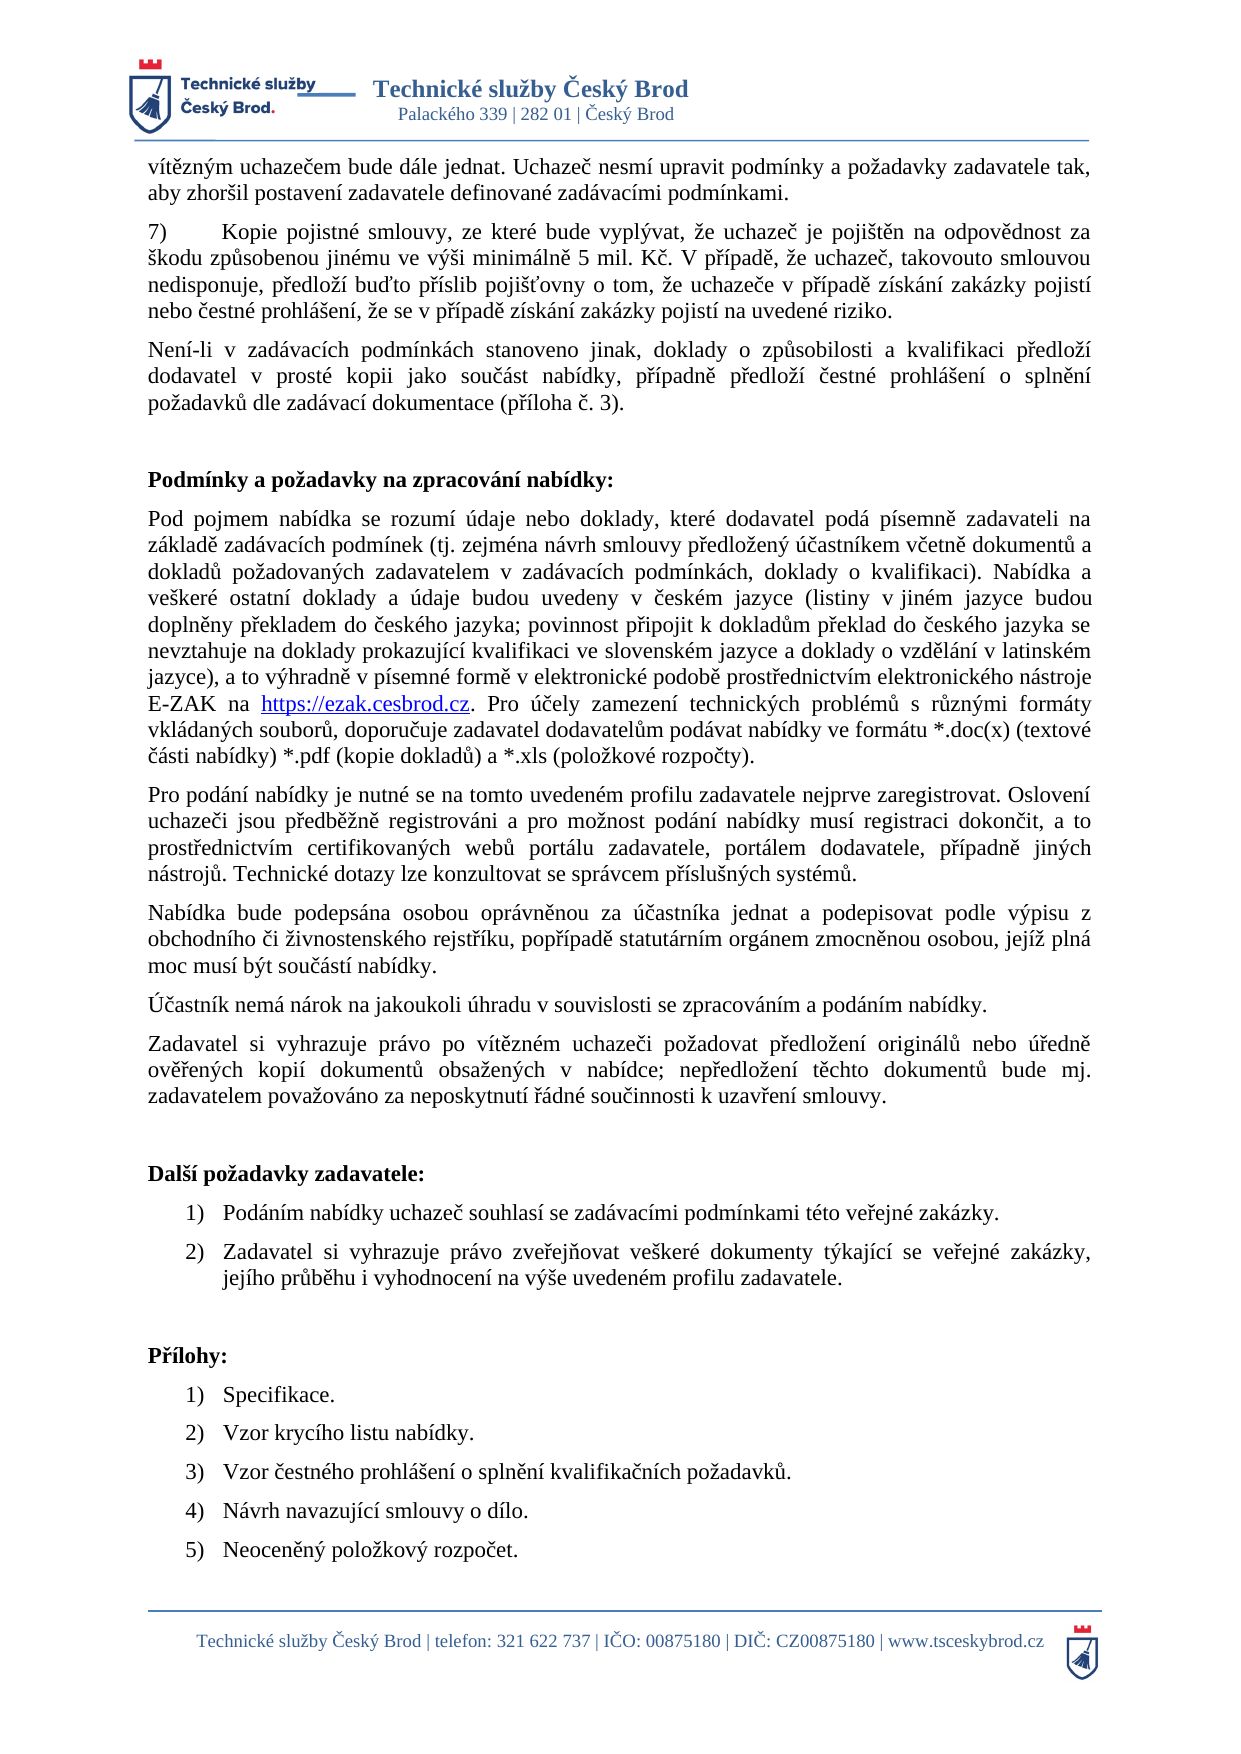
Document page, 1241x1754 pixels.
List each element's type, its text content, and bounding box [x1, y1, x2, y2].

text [148, 153, 1093, 206]
list Návrh navazující smlouvy o dílo. [185, 1497, 1093, 1523]
text Účastník nemá nárok na jakoukoli úhradu v souvislosti se zpracováním a podáním nabídky. [148, 991, 1093, 1017]
text Další požadavky zadavatele: [148, 1160, 1093, 1186]
text Zadavatel si vyhrazuje právo po vítězném uchazeči požadovat předložení originálů nebo úředně ověřených kopií dokumentů obsažených v nabídce; nepředložení těchto dokumentů bude mj. zadavatelem považováno za neposkytnutí řádné součinnosti k uzavření smlouvy. [148, 1029, 1093, 1109]
text Pro podání nabídky je nutné se na tomto uvedeném profilu zadavatele nejprve zaregistrovat. Oslovení uchazeči jsou předběžně registrováni a pro možnost podání nabídky musí registraci dokončit, a to prostřednictvím certifikovaných webů portálu zadavatele, portálem dodavatele, případně jiných nástrojů. Technické dotazy lze konzultovat se správcem příslušných systémů. [148, 781, 1093, 887]
list Specifikace. [185, 1381, 1093, 1407]
picture [122, 48, 327, 139]
list Neoceněný položkový rozpočet. [185, 1536, 1093, 1562]
text Podmínky a požadavky na zpracování nabídky: [148, 466, 1093, 493]
list Podáním nabídky uchazeč souhlasí se zadávacími podmínkami této veřejné zakázky. [185, 1199, 1093, 1225]
text 7) Kopie pojistné smlouvy, ze které bude vyplývat, že uchazeč je pojištěn na odpovědnost za škodu způsobenou jinému ve výši minimálně 5 mil. Kč. V případě, že uchazeč, takovouto smlouvou nedisponuje, předloží buďto příslib pojišťovny o tom, že uchazeče v případě získání zakázky pojistí nebo čestné prohlášení, že se v případě získání zakázky pojistí na uvedené riziko. [148, 218, 1093, 323]
list Zadavatel si vyhrazuje právo zveřejňovat veškeré dokumenty týkající se veřejné zakázky, jejího průběhu i vyhodnocení na výše uvedeném profilu zadavatele. [185, 1238, 1093, 1290]
list Vzor krycího listu nabídky. [185, 1419, 1093, 1446]
picture [1062, 1621, 1102, 1683]
text Nabídka bude podepsána osobou oprávněnou za účastníka jednat a podepisovat podle výpisu z obchodního či živnostenského rejstříku, popřípadě statutárním orgánem zmocněnou osobou, jejíž plná moc musí být součástí nabídky. [148, 899, 1093, 978]
text Pod pojmem nabídka se rozumí údaje nebo doklady, které dodavatel podá písemně zadavateli na základě zadávacích podmínek (tj. zejména návrh smlouvy předložený účastníkem včetně dokumentů a dokladů požadovaných zadavatelem v zadávacích podmínkách, doklady o kvalifikaci). Nabídka a veškeré ostatní doklady a údaje budou uvedeny v českém jazyce (listiny v jiném jazyce budou doplněny překladem do českého jazyka; povinnost připojit k dokladům překlad do českého jazyka se nevztahuje na doklady prokazující kvalifikaci ve slovenském jazyce a doklady o vzdělání v latinském jazyce), a to výhradně v písemné formě v elektronické podobě prostřednictvím elektronického nástroje E-ZAK na https://ezak.cesbrod.cz. Pro účely zamezení technických problémů s různými formáty vkládaných souborů, doporučuje zadavatel dodavatelům podávat nabídky ve formátu *.doc(x) (textové části nabídky) *.pdf (kopie dokladů) a *.xls (položkové rozpočty). [148, 505, 1093, 769]
list Vzor čestného prohlášení o splnění kvalifikačních požadavků. [185, 1458, 1093, 1485]
text Není-li v zadávacích podmínkách stanoveno jinak, doklady o způsobilosti a kvalifikaci předloží dodavatel v prosté kopii jako součást nabídky, případně předloží čestné prohlášení o splnění požadavků dle zadávací dokumentace (příloha č. 3). [148, 336, 1093, 415]
text Přílohy: [148, 1342, 1093, 1368]
